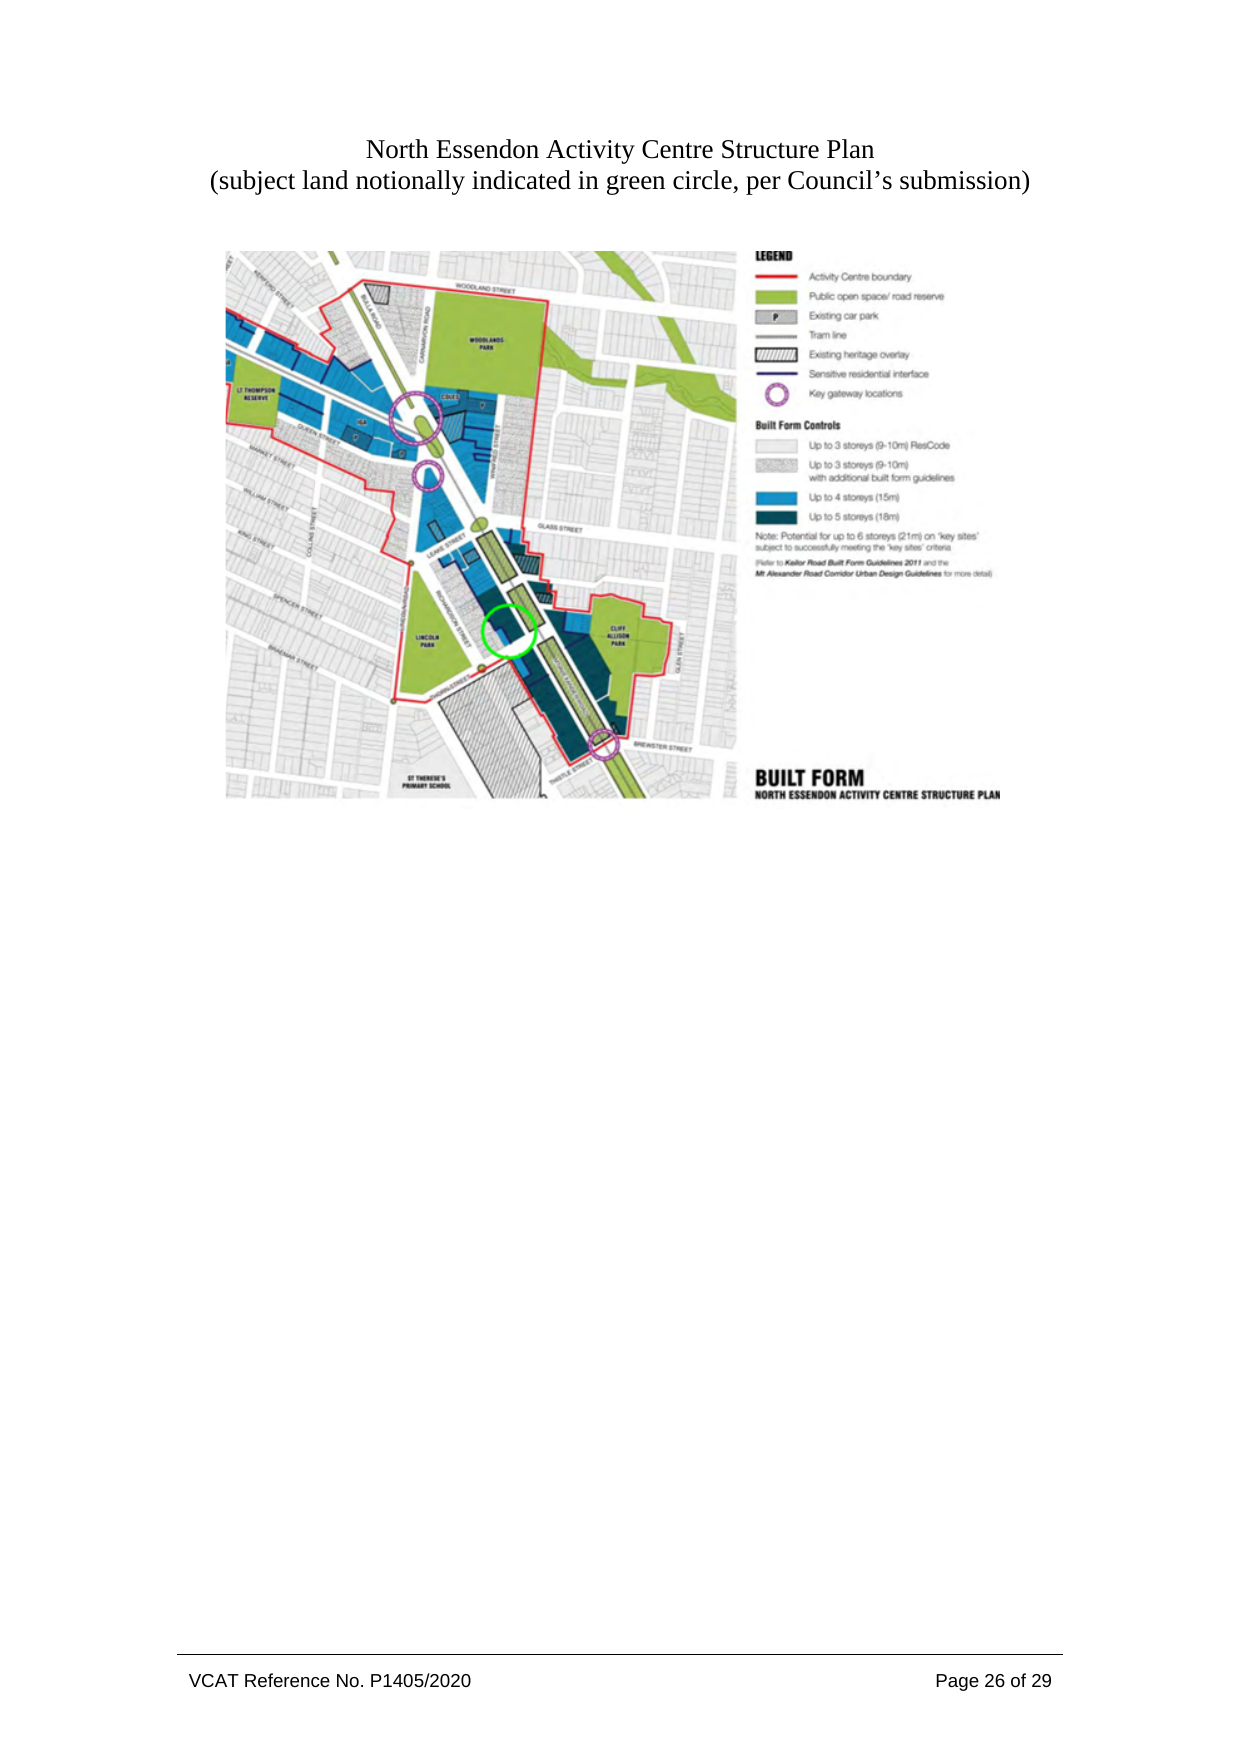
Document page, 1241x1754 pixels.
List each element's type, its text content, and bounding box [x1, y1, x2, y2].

text North Essendon Activity Centre Structure Plan [177, 133, 1063, 164]
picture [225, 251, 1000, 809]
text (subject land notionally indicated in green circle, per Council’s submission) [177, 164, 1063, 195]
